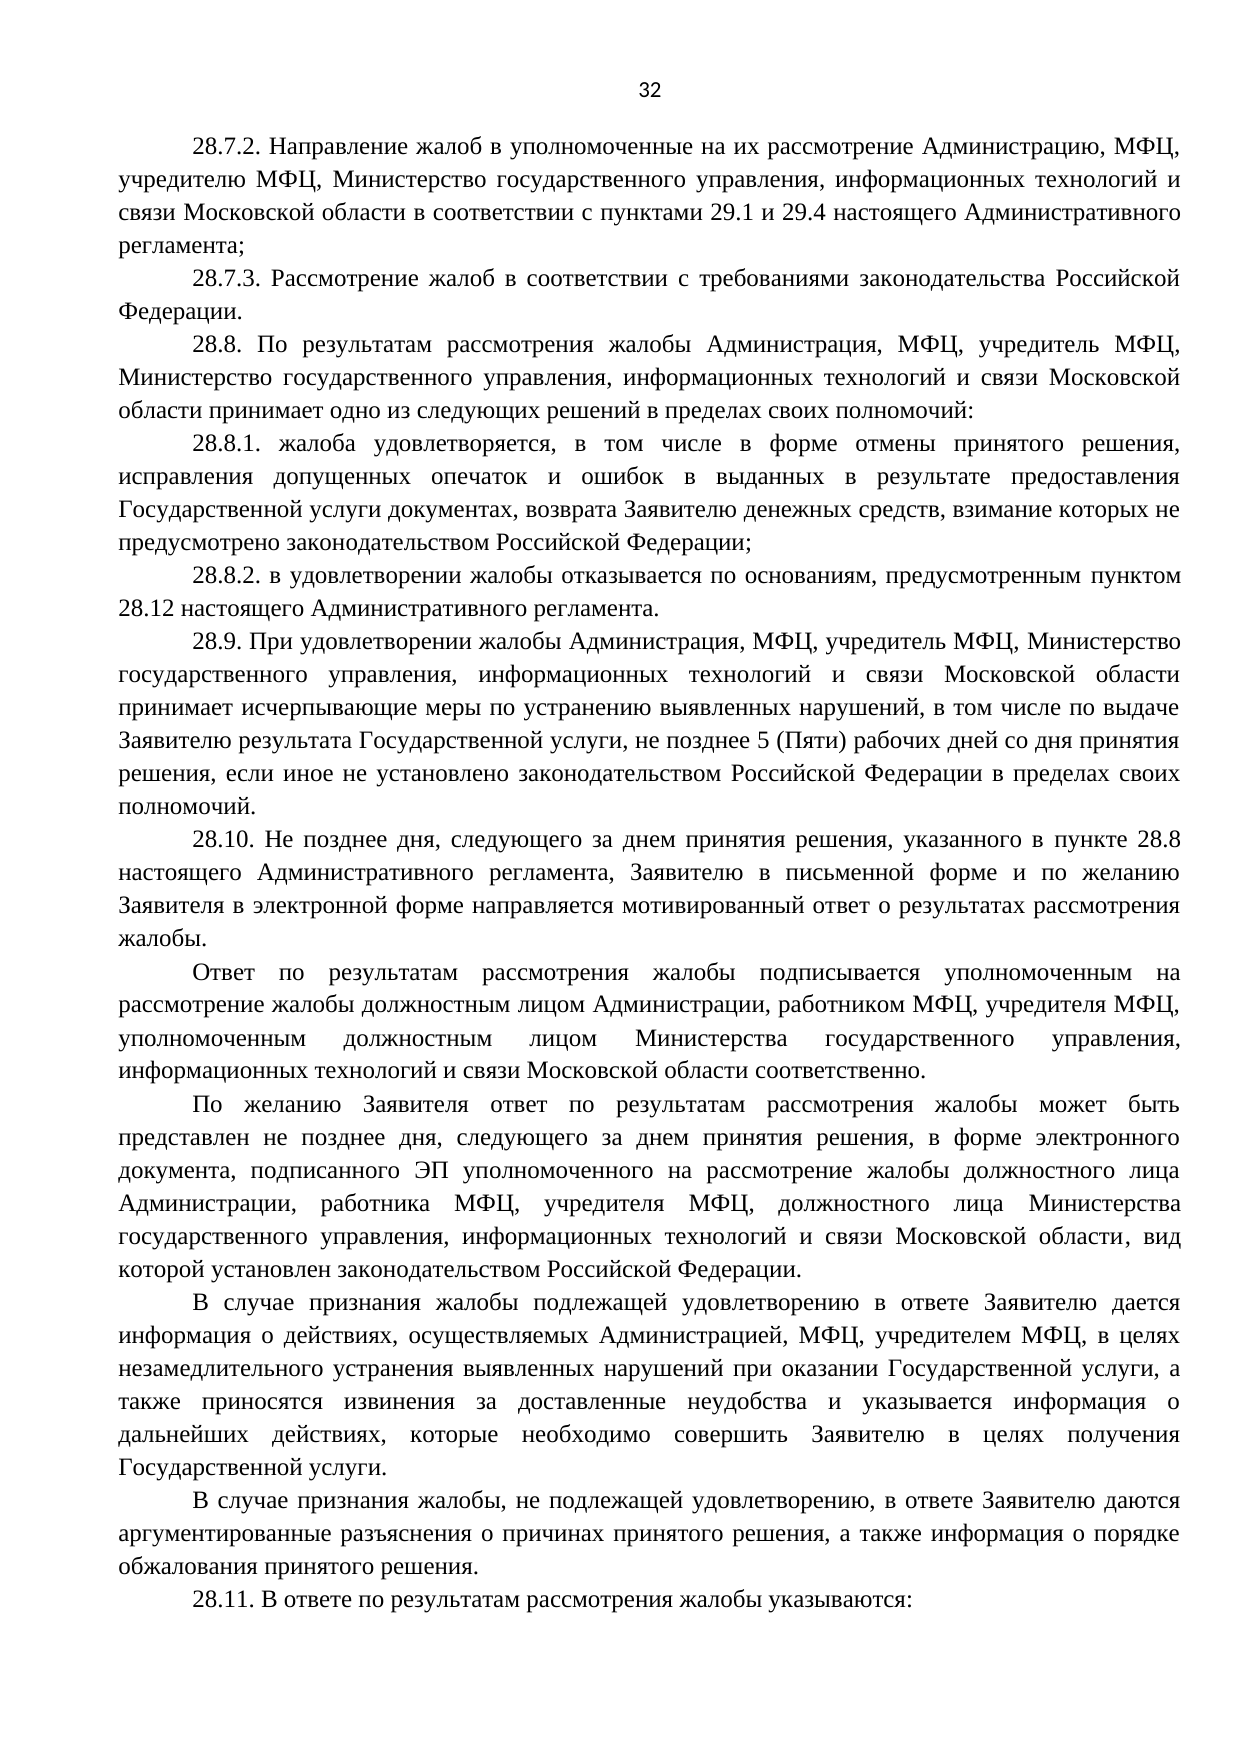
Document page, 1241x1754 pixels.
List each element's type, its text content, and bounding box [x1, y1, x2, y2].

text 28.10. Не позднее дня, следующего за днем принятия решения, указанного в пункте 28.8 настоящего Административного регламента, Заявителю в письменной форме и по желанию Заявителя в электронной форме направляется мотивированный ответ о результатах рассмотрения жалобы. [118, 824, 1181, 952]
text В случае признания жалобы подлежащей удовлетворению в ответе Заявителю дается информация о действиях, осуществляемых Администрацией, МФЦ, учредителем МФЦ, в целях незамедлительного устранения выявленных нарушений при оказании Государственной услуги, а также приносятся извинения за доставленные неудобства и указывается информация о дальнейших действиях, которые необходимо совершить Заявителю в целях получения Государственной услуги. [118, 1287, 1181, 1481]
text 28.11. В ответе по результатам рассмотрения жалобы указываются: [118, 1584, 1181, 1613]
text 28.8.2. в удовлетворении жалобы отказывается по основаниям, предусмотренным пунктом 28.12 настоящего Административного регламента. [118, 560, 1181, 622]
text 28.7.2. Направление жалоб в уполномоченные на их рассмотрение Администрацию, МФЦ, учредителю МФЦ, Министерство государственного управления, информационных технологий и связи Московской области в соответствии с пунктами 29.1 и 29.4 настоящего Административного регламента; [118, 131, 1181, 259]
text В случае признания жалобы, не подлежащей удовлетворению, в ответе Заявителю даются аргументированные разъяснения о причинах принятого решения, а также информация о порядке обжалования принятого решения. [118, 1485, 1181, 1580]
text 28.9. При удовлетворении жалобы Администрация, МФЦ, учредитель МФЦ, Министерство государственного управления, информационных технологий и связи Московской области принимает исчерпывающие меры по устранению выявленных нарушений, в том числе по выдаче Заявителю результата Государственной услуги, не позднее 5 (Пяти) рабочих дней со дня принятия решения, если иное не установлено законодательством Российской Федерации в пределах своих полномочий. [118, 626, 1181, 820]
text По желанию Заявителя ответ по результатам рассмотрения жалобы может быть представлен не позднее дня, следующего за днем принятия решения, в форме электронного документа, подписанного ЭП уполномоченного на рассмотрение жалобы должностного лица Администрации, работника МФЦ, учредителя МФЦ, должностного лица Министерства государственного управления, информационных технологий и связи Московской области, вид которой установлен законодательством Российской Федерации. [118, 1089, 1181, 1282]
text Ответ по результатам рассмотрения жалобы подписывается уполномоченным на рассмотрение жалобы должностным лицом Администрации, работником МФЦ, учредителя МФЦ, уполномоченным должностным лицом Министерства государственного управления, информационных технологий и связи Московской области соответственно. [118, 957, 1181, 1084]
text 28.8.1. жалоба удовлетворяется, в том числе в форме отмены принятого решения, исправления допущенных опечаток и ошибок в выданных в результате предоставления Государственной услуги документах, возврата Заявителю денежных средств, взимание которых не предусмотрено законодательством Российской Федерации; [118, 428, 1181, 556]
text 28.8. По результатам рассмотрения жалобы Администрация, МФЦ, учредитель МФЦ, Министерство государственного управления, информационных технологий и связи Московской области принимает одно из следующих решений в пределах своих полномочий: [118, 329, 1181, 424]
text 28.7.3. Рассмотрение жалоб в соответствии с требованиями законодательства Российской Федерации. [118, 263, 1181, 325]
